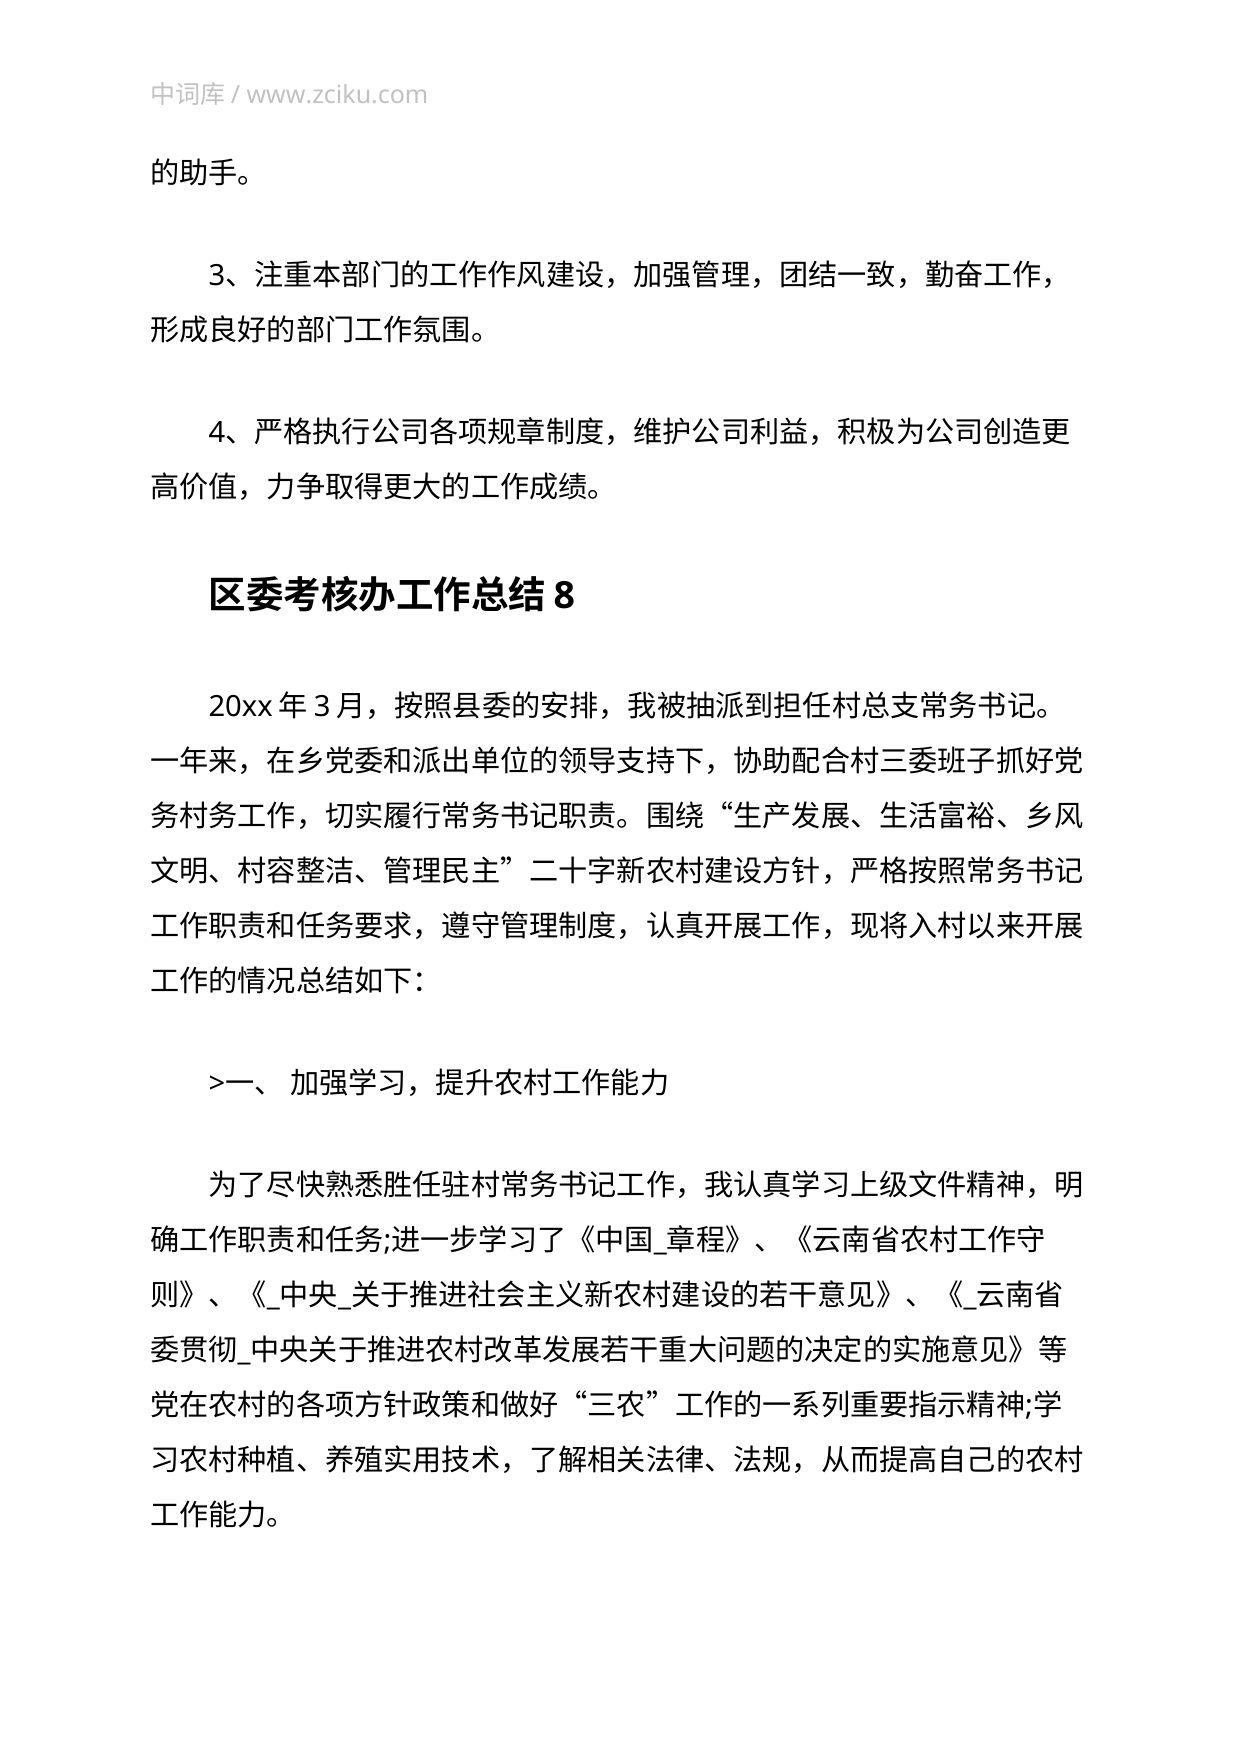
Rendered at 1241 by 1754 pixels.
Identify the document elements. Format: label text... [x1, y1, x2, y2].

text 为了尽快熟悉胜任驻村常务书记工作，我认真学习上级文件精神，明确工作职责和任务;进一步学习了《中国_章程》、《云南省农村工作守则》、《_中央_关于推进社会主义新农村建设的若干意见》、《_云南省委贯彻_中央关于推进农村改革发展若干重大问题的决定的实施意见》等党在农村的各项方针政策和做好“三农”工作的一系列重要指示精神;学习农村种植、养殖实用技术，了解相关法律、法规，从而提高自己的农村工作能力。 [150, 1161, 1090, 1533]
text >一、 加强学习，提升农村工作能力 [150, 1059, 1090, 1102]
text 区委考核办工作总结8 [150, 565, 1090, 620]
text 4、严格执行公司各项规章制度，维护公司利益，积极为公司创造更高价值，力争取得更大的工作成绩。 [150, 408, 1090, 506]
text 20xx年3月，按照县委的安排，我被抽派到担任村总支常务书记。一年来，在乡党委和派出单位的领导支持下，协助配合村三委班子抓好党务村务工作，切实履行常务书记职责。围绕“生产发展、生活富裕、乡风文明、村容整洁、管理民主”二十字新农村建设方针，严格按照常务书记工作职责和任务要求，遵守管理制度，认真开展工作，现将入村以来开展工作的情况总结如下： [150, 683, 1090, 1000]
text 3、注重本部门的工作作风建设，加强管理，团结一致，勤奋工作，形成良好的部门工作氛围。 [150, 252, 1090, 349]
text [150, 150, 1090, 192]
